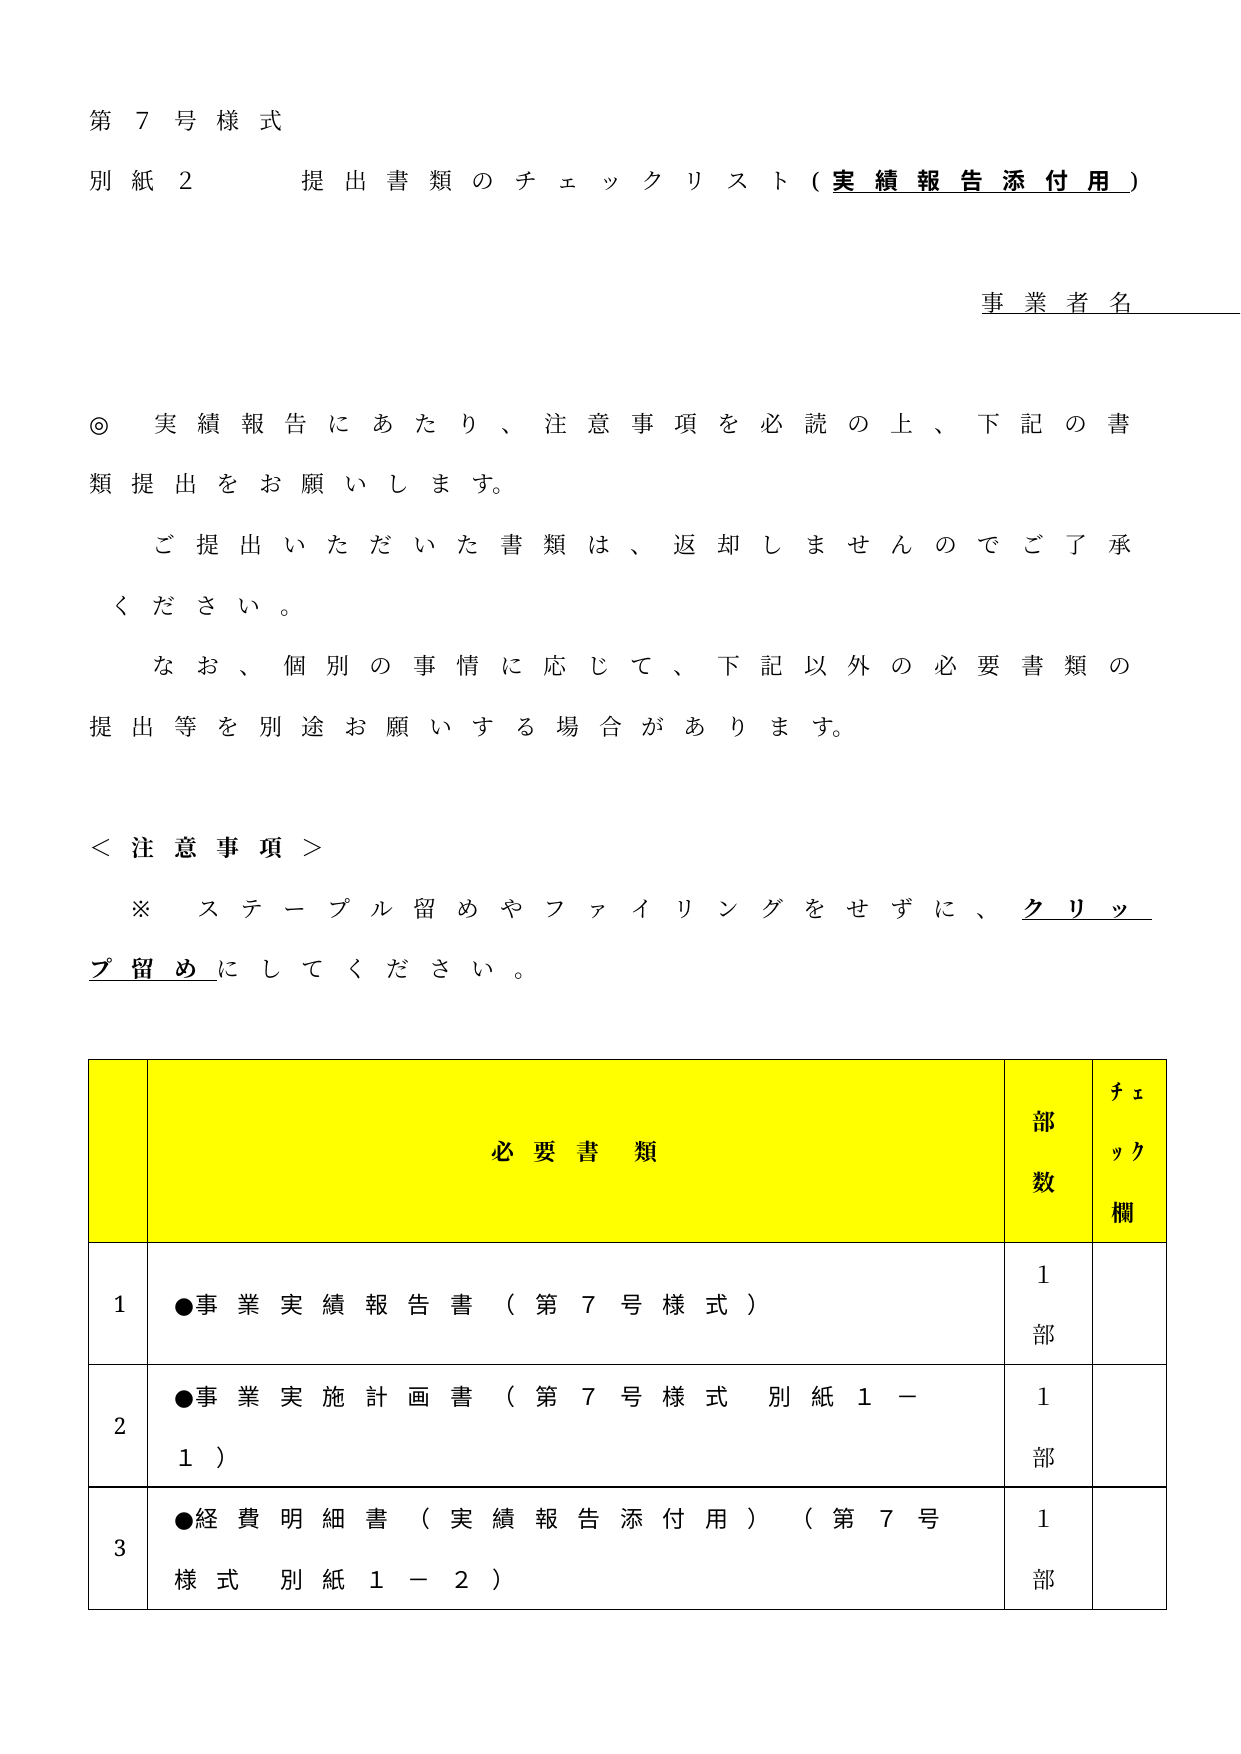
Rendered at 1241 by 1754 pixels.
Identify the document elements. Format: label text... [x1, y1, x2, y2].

table_cell [1093, 1488, 1166, 1609]
table_cell ●事業実績報告書（第７号様式） [148, 1243, 1004, 1364]
table_cell 1 [89, 1243, 147, 1364]
table_header 部数 [1005, 1060, 1092, 1242]
text 事業者名 [89, 271, 1151, 331]
text 別紙２ 提出書類のチェックリスト(実績報告添付用) [89, 149, 1151, 210]
text ◎ 実績報告にあたり、注意事項を必読の上、下記の書類提出をお願いします。 [89, 392, 1151, 513]
table_header [89, 1060, 147, 1242]
table_cell [1093, 1243, 1166, 1364]
text なお、個別の事情に応じて、下記以外の必要書類の提出等を別途お願いする場合があります。 [89, 634, 1151, 756]
table_cell １部 [1005, 1488, 1092, 1609]
table_cell １部 [1005, 1243, 1092, 1364]
text ご提出いただいた書類は、返却しませんのでご了承ください。 [110, 513, 1151, 634]
table_cell ●事業実施計画書（第７号様式 別紙１－１） [148, 1365, 1004, 1486]
table_cell 3 [89, 1488, 147, 1609]
table_cell １部 [1005, 1365, 1092, 1486]
text ※ ステープル留めやファイリングをせずに、クリップ留めにしてください。 [89, 877, 1151, 998]
table_cell 2 [89, 1365, 147, 1486]
text 第７号様式 [89, 89, 1151, 149]
table_cell [1093, 1365, 1166, 1486]
text ＜注意事項＞ [89, 816, 1151, 877]
table_header ﾁｪｯｸ欄 [1093, 1060, 1166, 1242]
table_cell ●経費明細書（実績報告添付用）（第７号様式 別紙１－２） [148, 1488, 1004, 1609]
table_header 必要書類 [148, 1060, 1004, 1242]
